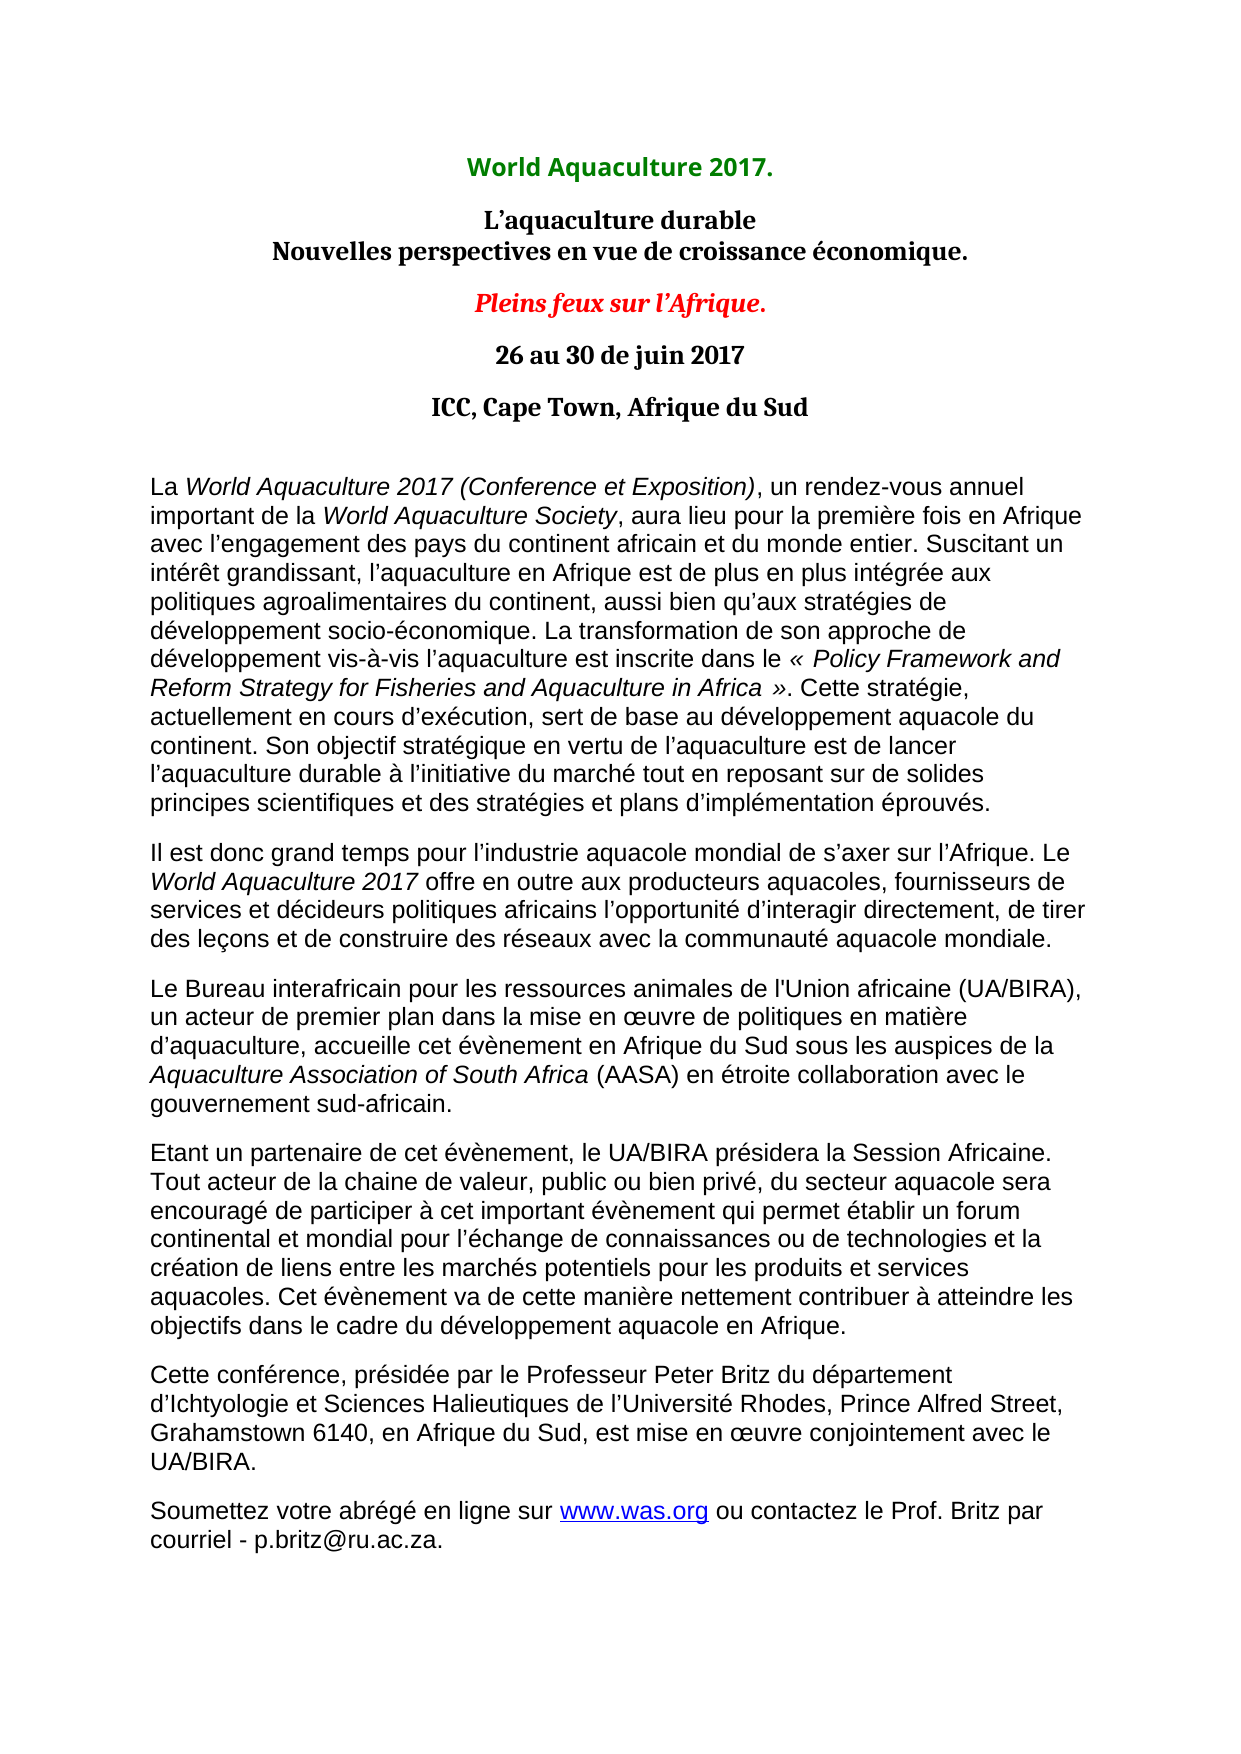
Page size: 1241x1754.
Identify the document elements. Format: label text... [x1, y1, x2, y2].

text Soumettez votre abrégé en ligne sur www.was.org ou contactez le Prof. Britz par courriel - p.britz@ru.ac.za. [150, 1496, 1090, 1554]
subtitle 26 au 30 de juin 2017 [150, 340, 1090, 371]
text La World Aquaculture 2017 (Conference et Exposition), un rendez-vous annuel important de la World Aquaculture Society, aura lieu pour la première fois en Afrique avec l’engagement des pays du continent africain et du monde entier. Suscitant un intérêt grandissant, l’aquaculture en Afrique est de plus en plus intégrée aux politiques agroalimentaires du continent, aussi bien qu’aux stratégies de développement socio-économique. La transformation de son approche de développement vis-à-vis l’aquaculture est inscrite dans le « Policy Framework and Reform Strategy for Fisheries and Aquaculture in Africa ». Cette stratégie, actuellement en cours d’exécution, sert de base au développement aquacole du continent. Son objectif stratégique en vertu de l’aquaculture est de lancer l’aquaculture durable à l’initiative du marché tout en reposant sur de solides principes scientifiques et des stratégies et plans d’implémentation éprouvés. [150, 472, 1090, 817]
text World Aquaculture 2017. [150, 150, 1090, 184]
text Etant un partenaire de cet évènement, le UA/BIRA présidera la Session Africaine. Tout acteur de la chaine de valeur, public ou bien privé, du secteur aquacole sera encouragé de participer à cet important évènement qui permet établir un forum continental et mondial pour l’échange de connaissances ou de technologies et la création de liens entre les marchés potentiels pour les produits et services aquacoles. Cet évènement va de cette manière nettement contribuer à atteindre les objectifs dans le cadre du développement aquacole en Afrique. [150, 1138, 1090, 1339]
subtitle Pleins feux sur l’Afrique. [150, 288, 1090, 319]
text Cette conférence, présidée par le Professeur Peter Britz du département d’Ichtyologie et Sciences Halieutiques de l’Université Rhodes, Prince Alfred Street, Grahamstown 6140, en Afrique du Sud, est mise en œuvre conjointement avec le UA/BIRA. [150, 1360, 1090, 1475]
text Le Bureau interafricain pour les ressources animales de l'Union africaine (UA/BIRA), un acteur de premier plan dans la mise en œuvre de politiques en matière d’aquaculture, accueille cet évènement en Afrique du Sud sous les auspices de la Aquaculture Association of South Africa (AASA) en étroite collaboration avec le gouvernement sud-africain. [150, 974, 1090, 1117]
text Il est donc grand temps pour l’industrie aquacole mondial de s’axer sur l’Afrique. Le World Aquaculture 2017 offre en outre aux producteurs aquacoles, fournisseurs de services et décideurs politiques africains l’opportunité d’interagir directement, de tirer des leçons et de construire des réseaux avec la communauté aquacole mondiale. [150, 838, 1090, 953]
subtitle L’aquaculture durable Nouvelles perspectives en vue de croissance économique. [150, 205, 1090, 267]
subtitle ICC, Cape Town, Afrique du Sud [150, 392, 1090, 423]
